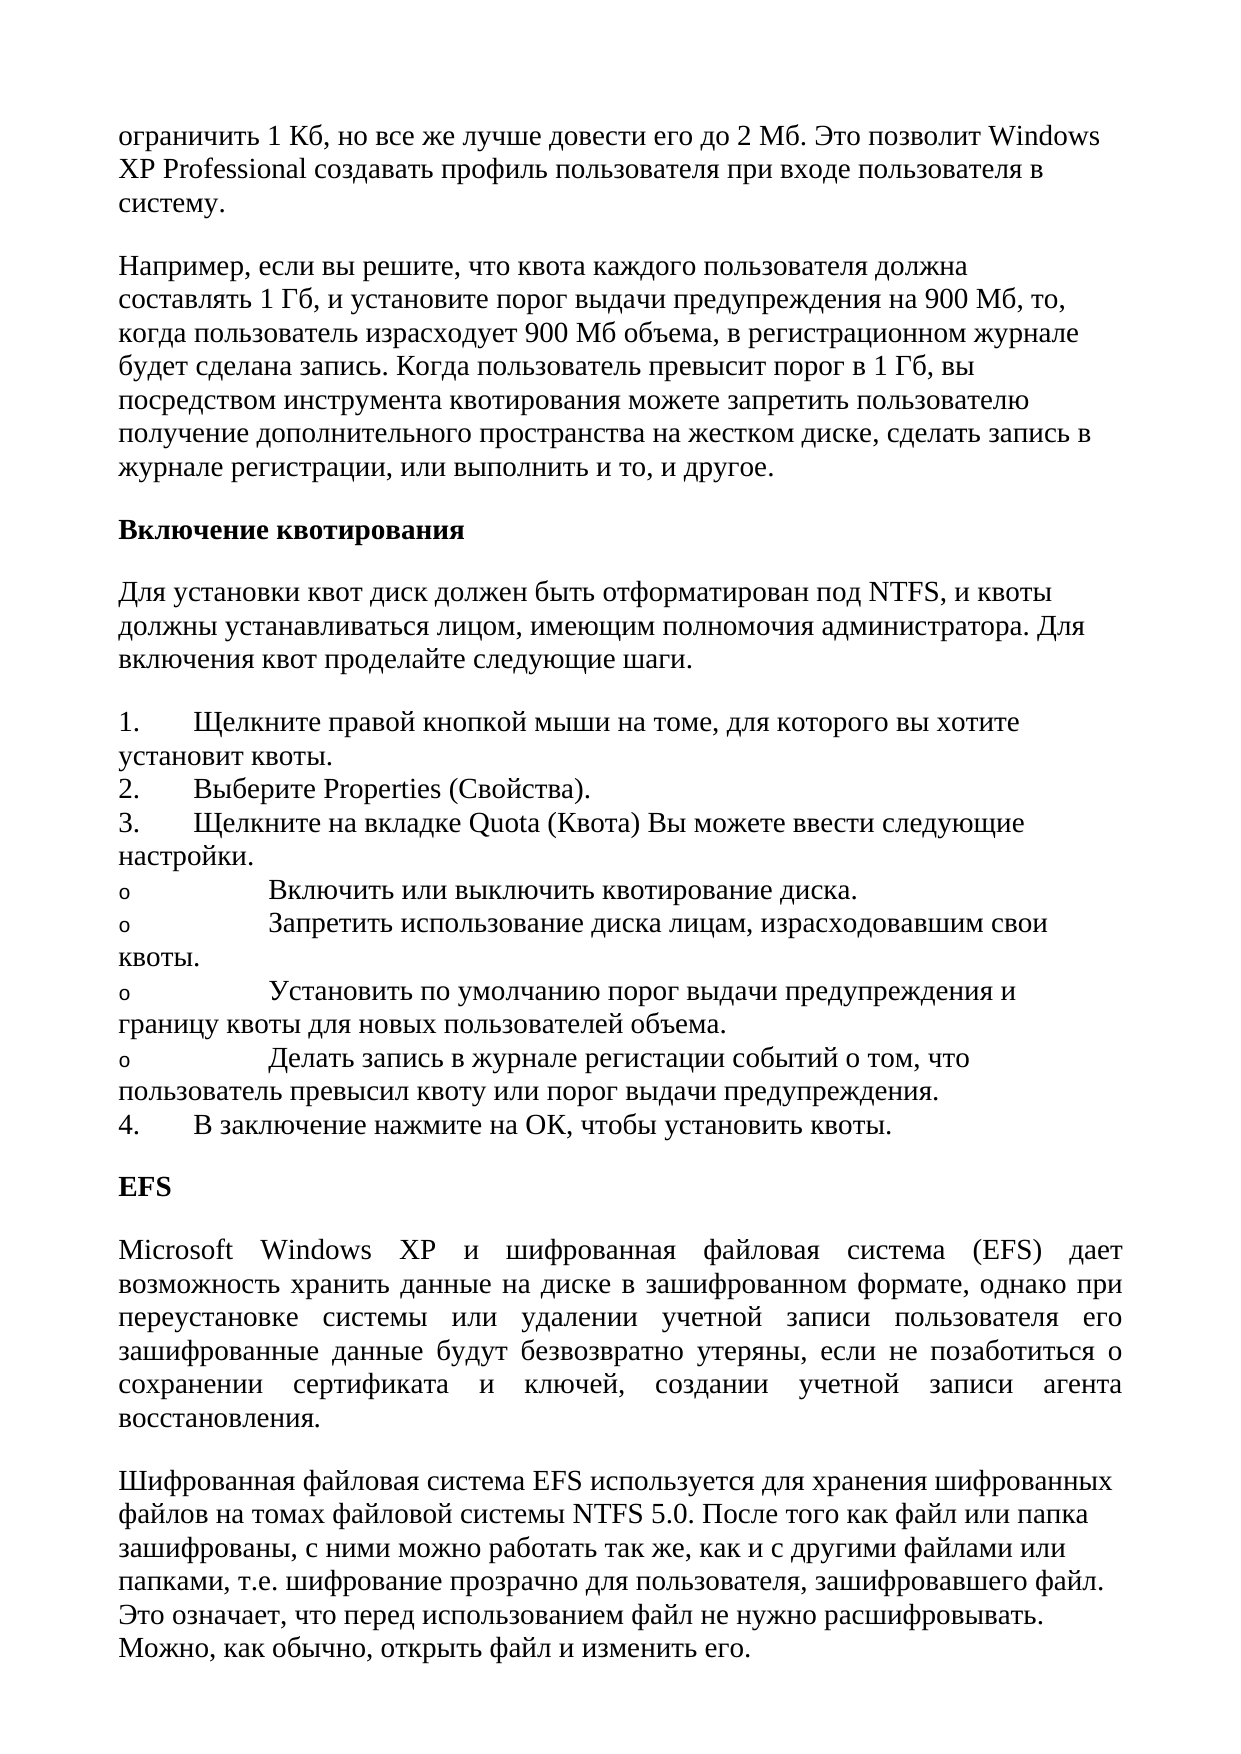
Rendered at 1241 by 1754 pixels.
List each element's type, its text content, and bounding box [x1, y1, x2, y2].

text Microsoft Windows XP и шифрованная файловая система (EFS) дает возможность хранить данные на диске в зашифрованном формате, однако при переустановке системы или удалении учетной записи пользователя его зашифрованные данные будут безвозвратно утеряны, если не позаботиться о сохранении сертификата и ключей, создании учетной записи агента восстановления. [118, 1232, 1123, 1433]
list Установить по умолчанию порог выдачи предупреждения и границу квоты для новых пользователей объема. [118, 973, 1123, 1040]
list В заключение нажмите на ОК, чтобы установить квоты. [118, 1107, 1123, 1140]
list Делать запись в журнале регистации событий о том, что пользователь превысил квоту или порог выдачи предупреждения. [118, 1040, 1123, 1107]
list Включить или выключить квотирование диска. [118, 872, 1123, 906]
text Например, если вы решите, что квота каждого пользователя должна составлять 1 Гб, и установите порог выдачи предупреждения на 900 Мб, то, когда пользователь израсходует 900 Мб объема, в регистрационном журнале будет сделана запись. Когда пользователь превысит порог в 1 Гб, вы посредством инструмента квотирования можете запретить пользователю получение дополнительного пространства на жестком диске, сделать запись в журнале регистрации, или выполнить и то, и другое. [118, 248, 1100, 483]
text EFS [118, 1169, 1123, 1203]
list Щелкните на вкладке Quota (Квота) Вы можете ввести следующие настройки. [118, 805, 1123, 872]
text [118, 1463, 1123, 1664]
list Запретить использование диска лицам, израсходовавшим свои квоты. [118, 906, 1123, 973]
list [118, 118, 1123, 219]
text Для установки квот диск должен быть отформатирован под NTFS, и квоты должны устанавливаться лицом, имеющим полномочия администратора. Для включения квот проделайте следующие шаги. [118, 574, 1100, 675]
list Выберите Properties (Свойства). [118, 771, 1123, 805]
text Включение квотирования [118, 512, 1123, 545]
list Щелкните правой кнопкой мыши на томе, для которого вы хотите установит квоты. [118, 704, 1123, 771]
